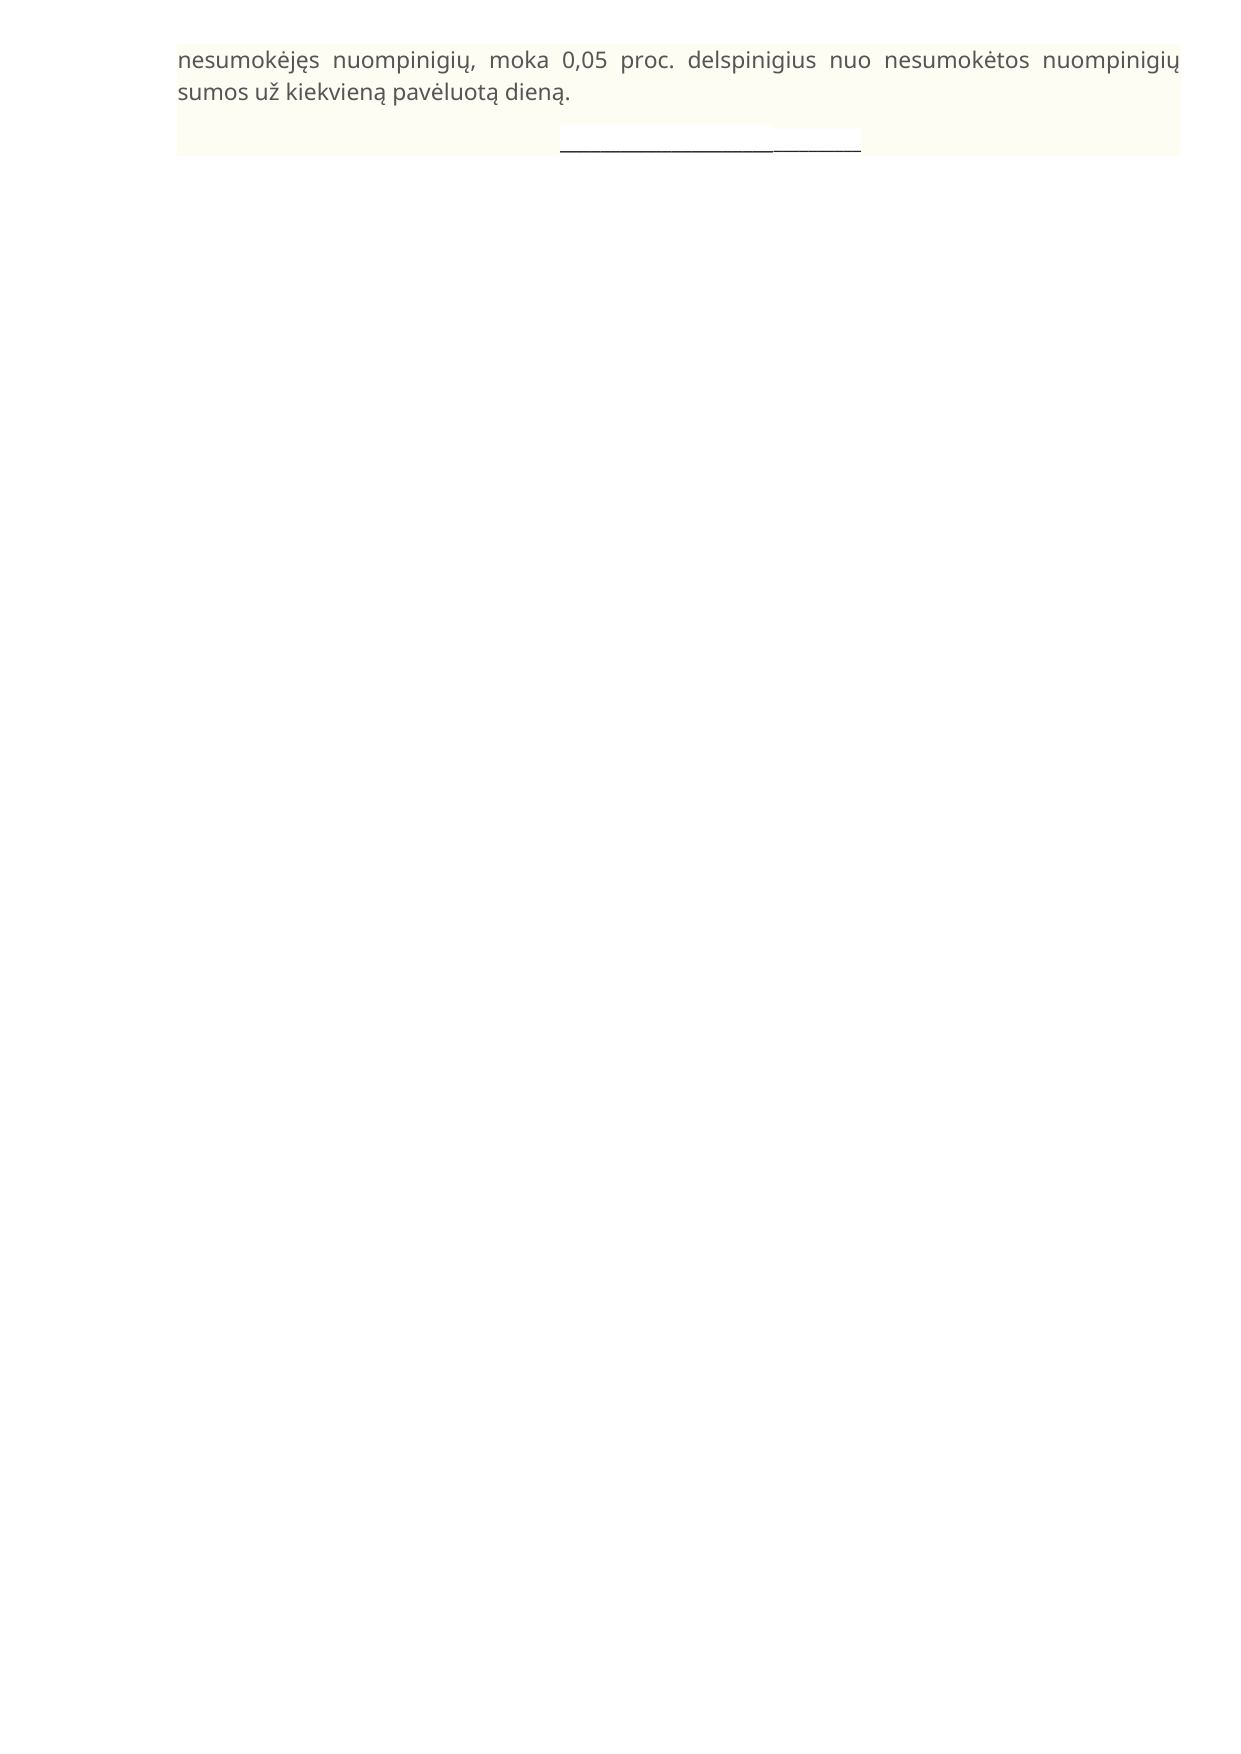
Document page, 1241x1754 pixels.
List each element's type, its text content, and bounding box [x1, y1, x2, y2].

text _______________________________ [177, 123, 1181, 156]
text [177, 44, 1181, 107]
